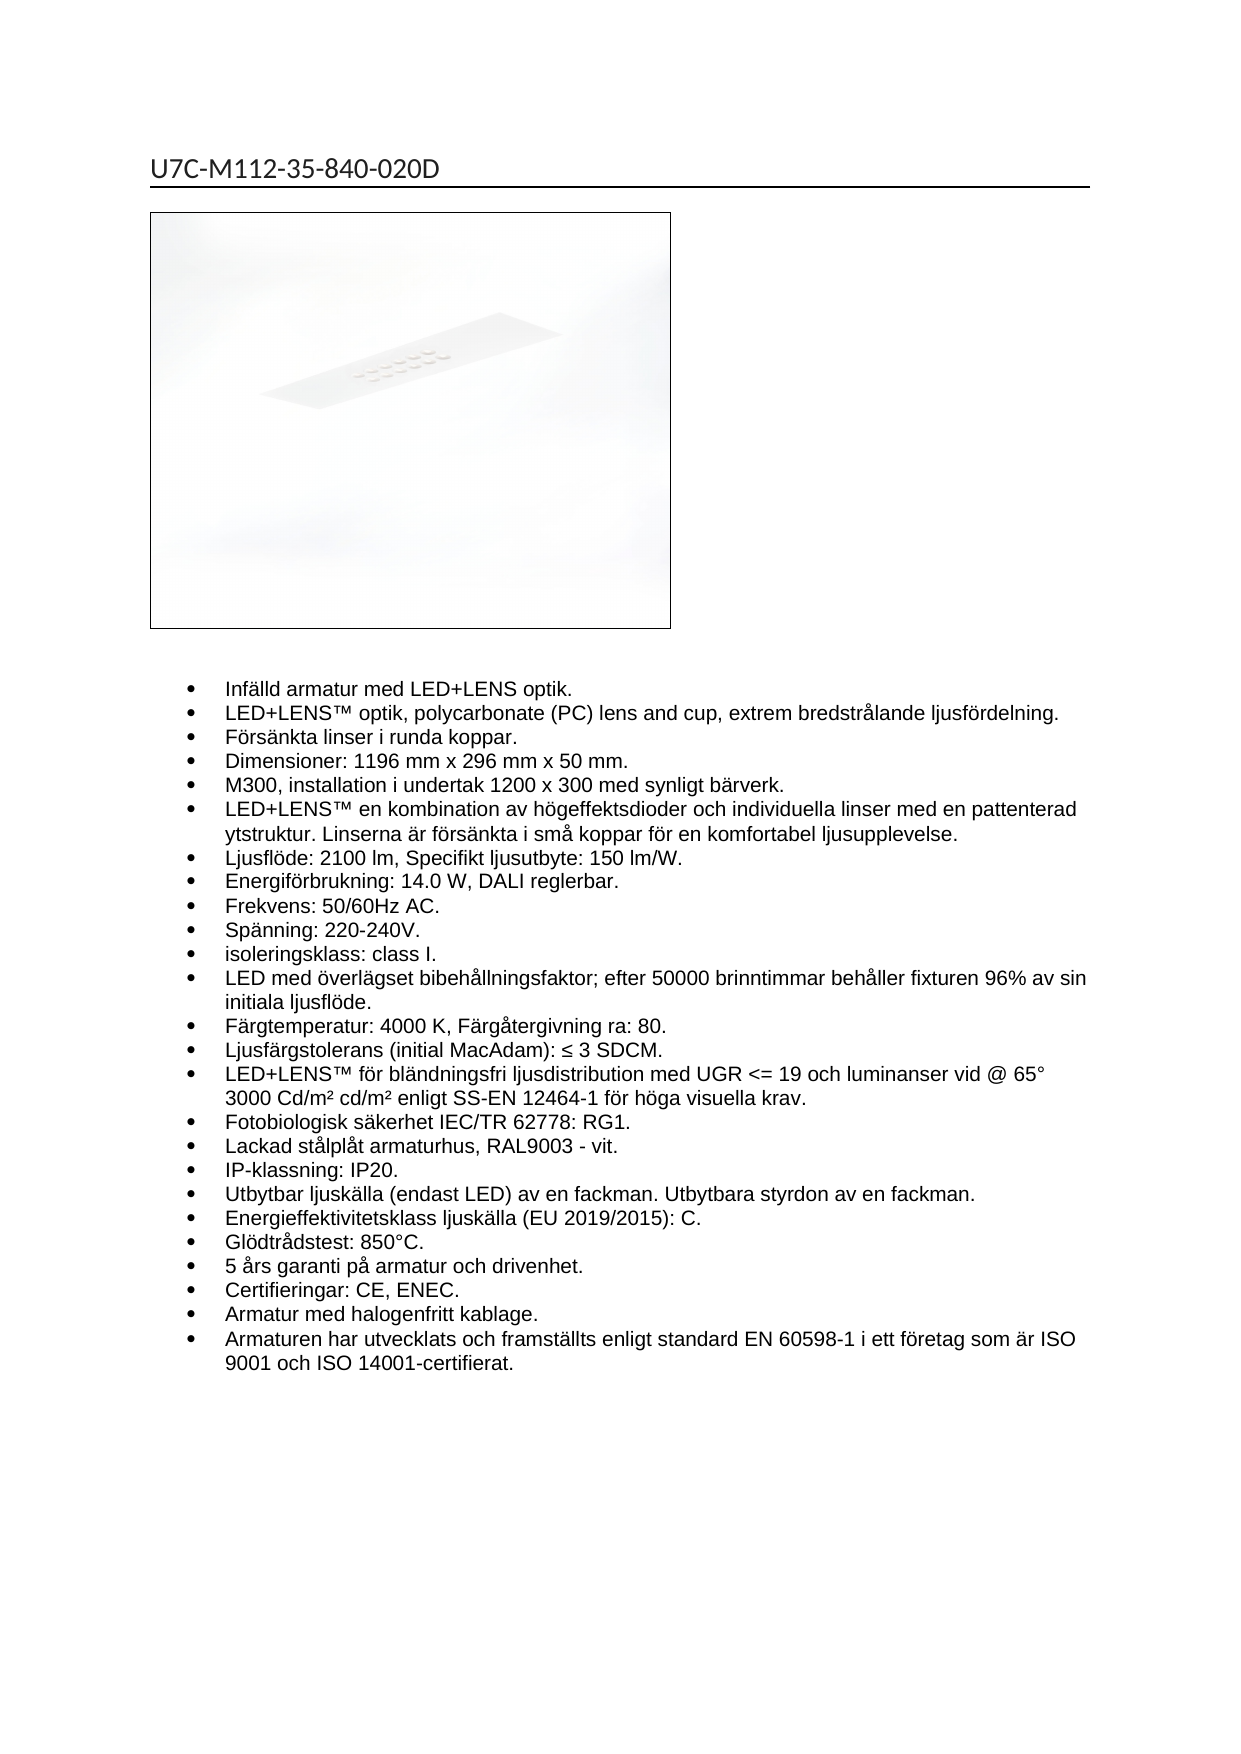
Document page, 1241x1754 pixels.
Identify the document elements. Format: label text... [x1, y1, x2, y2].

list Spänning: 220-240V. [187, 917, 1090, 942]
list Utbytbar ljuskälla (endast LED) av en fackman. Utbytbara styrdon av en fackman. [187, 1182, 1090, 1206]
list Infälld armatur med LED+LENS optik. [187, 677, 1090, 701]
list LED med överlägset bibehållningsfaktor; efter 50000 brinntimmar behåller fixturen 96% av sin initiala ljusflöde. [187, 966, 1090, 1014]
list Dimensioner: 1196 mm x 296 mm x 50 mm. [187, 749, 1090, 773]
list Fotobiologisk säkerhet IEC/TR 62778: RG1. [187, 1110, 1090, 1134]
list Ljusfärgstolerans (initial MacAdam): ≤ 3 SDCM. [187, 1038, 1090, 1062]
list 5 års garanti på armatur och drivenhet. [187, 1254, 1090, 1278]
list LED+LENS™ en kombination av högeffektsdioder och individuella linser med en pattenterad ytstruktur. Linserna är försänkta i små koppar för en komfortabel ljusupplevelse. [187, 797, 1090, 845]
list Lackad stålplåt armaturhus, RAL9003 - vit. [187, 1134, 1090, 1158]
list Färgtemperatur: 4000 K, Färgåtergivning ra: 80. [187, 1014, 1090, 1038]
list Energiförbrukning: 14.0 W, DALI reglerbar. [187, 869, 1090, 893]
list Certifieringar: CE, ENEC. [187, 1278, 1090, 1302]
list isoleringsklass: class I. [187, 942, 1090, 966]
picture [151, 213, 670, 628]
list M300, installation i undertak 1200 x 300 med synligt bärverk. [187, 773, 1090, 797]
text U7C-M112-35-840-020D [150, 150, 1090, 186]
list LED+LENS™ för bländningsfri ljusdistribution med UGR <= 19 och luminanser vid @ 65° 3000 Cd/m² cd/m² enligt SS-EN 12464-1 för höga visuella krav. [187, 1062, 1090, 1110]
list Ljusflöde: 2100 lm, Specifikt ljusutbyte: 150 lm/W. [187, 845, 1090, 869]
list Armaturen har utvecklats och framställts enligt standard EN 60598-1 i ett företag som är ISO 9001 och ISO 14001-certifierat. [187, 1326, 1090, 1374]
list Energieffektivitetsklass ljuskälla (EU 2019/2015): C. [187, 1206, 1090, 1230]
list LED+LENS™ optik, polycarbonate (PC) lens and cup, extrem bredstrålande ljusfördelning. [187, 701, 1090, 725]
list Försänkta linser i runda koppar. [187, 725, 1090, 749]
list Frekvens: 50/60Hz AC. [187, 893, 1090, 917]
list Glödtrådstest: 850°C. [187, 1230, 1090, 1254]
list Armatur med halogenfritt kablage. [187, 1302, 1090, 1326]
list IP-klassning: IP20. [187, 1158, 1090, 1182]
